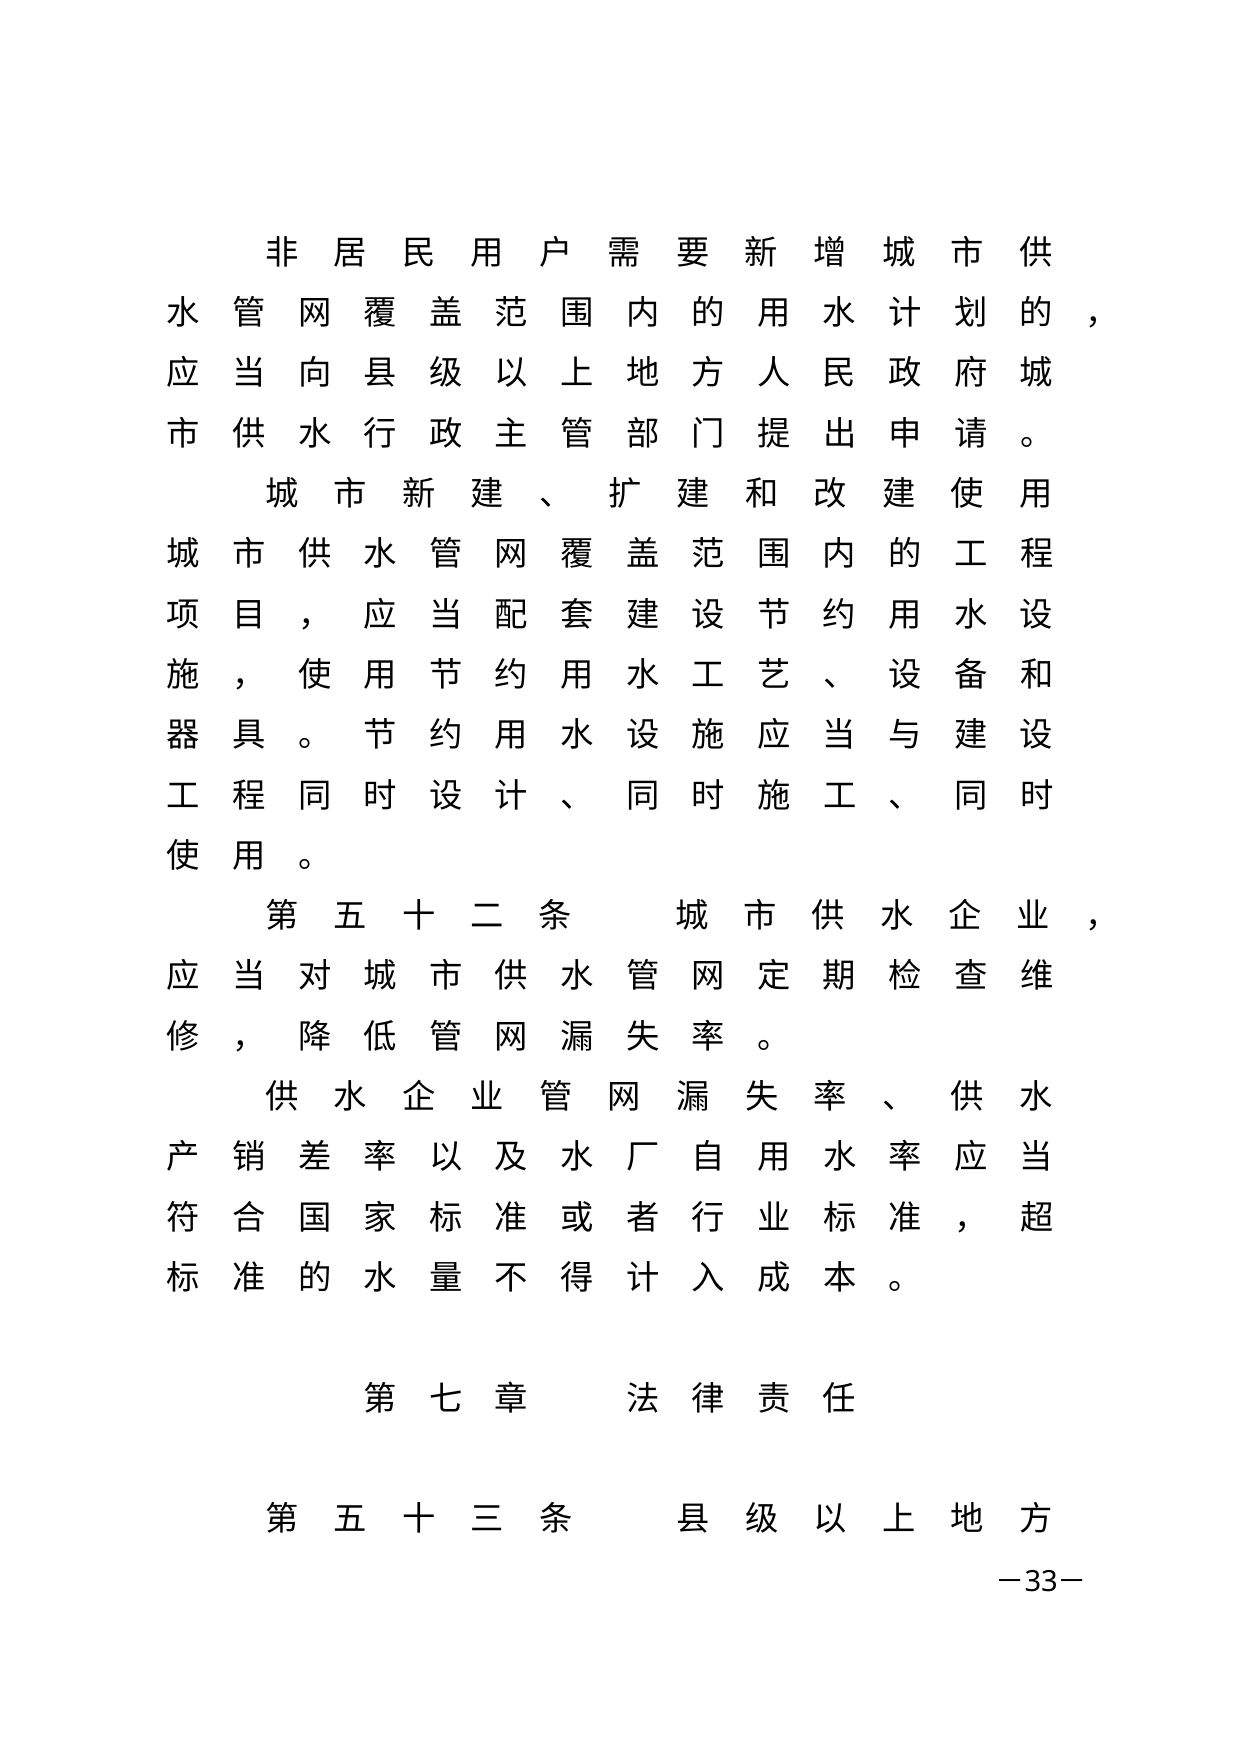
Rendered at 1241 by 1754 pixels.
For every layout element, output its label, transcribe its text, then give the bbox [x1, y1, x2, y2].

text 城市新建、扩建和改建使用城市供水管网覆盖范围内的工程项目，应当配套建设节约用水设施，使用节约用水工艺、设备和器具。节约用水设施应当与建设工程同时设计、同时施工、同时使用。 [167, 461, 1085, 883]
text 供水企业管网漏失率、供水产销差率以及水厂自用水率应当符合国家标准或者行业标准，超标准的水量不得计入成本。 [167, 1064, 1085, 1305]
text 第五十三条 县级以上地方人民政府或者城市供水行政主管部门和其他有关部门有下列行为之一的，由本级人民政府、上级人民政府有关主管部门或者监察机关责令改正，通报批评；对负有直接责任的主管领导和其他直接责任人员依法给予处分： [167, 1486, 1085, 1546]
text 非居民用户需要新增城市供水管网覆盖范围内的用水计划的，应当向县级以上地方人民政府城市供水行政主管部门提出申请。 [167, 219, 1085, 461]
text 第七章 法律责任 [167, 1365, 1085, 1426]
text 第五十二条 城市供水企业，应当对城市供水管网定期检查维修，降低管网漏失率。 [167, 883, 1085, 1064]
